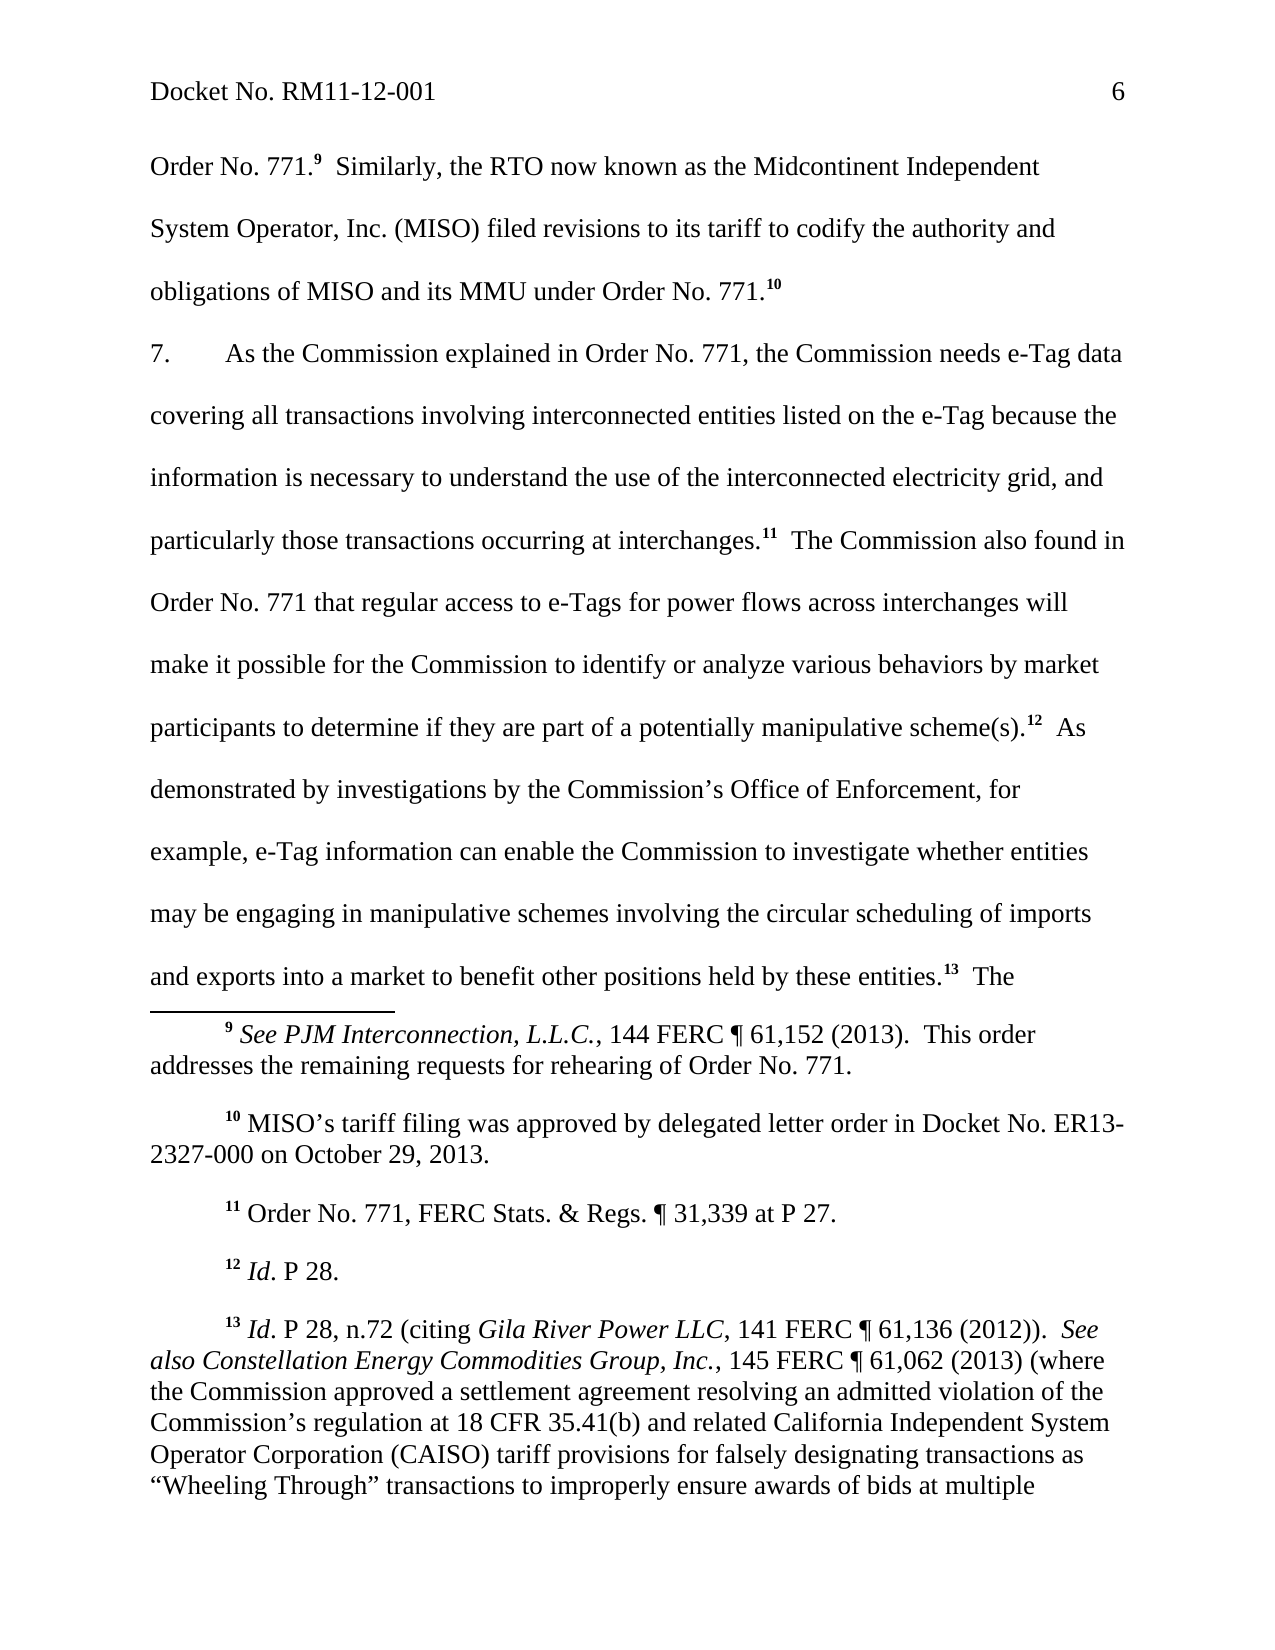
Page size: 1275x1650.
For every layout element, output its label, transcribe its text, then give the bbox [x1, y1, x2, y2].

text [150, 150, 1125, 306]
text As the Commission explained in Order No. 771, the Commission needs e-Tag data covering all transactions involving interconnected entities listed on the e-Tag because the information is necessary to understand the use of the interconnected electricity grid, and particularly those transactions occurring at interchanges. The Commission also found in Order No. 771 that regular access to e-Tags for power flows across interchanges will make it possible for the Commission to identify or analyze various behaviors by market participants to determine if they are part of a potentially manipulative scheme(s). As demonstrated by investigations by the Commission’s Office of Enforcement, for example, e-Tag information can enable the Commission to investigate whether entities may be engaging in manipulative schemes involving the circular scheduling of imports and exports into a market to benefit other positions held by these entities. The Commission also noted that e-Tag access will help the Commission to understand, identify, and address instances where interchange pricing methodologies or scheduling rules result in inefficiencies and increased costs to market participants collectively. The Commission also noted that access to e-Tag information will allow the Commission to determine whether the requirements of the mandatory business practice standards related to e-Tags have been met. [150, 337, 1125, 991]
